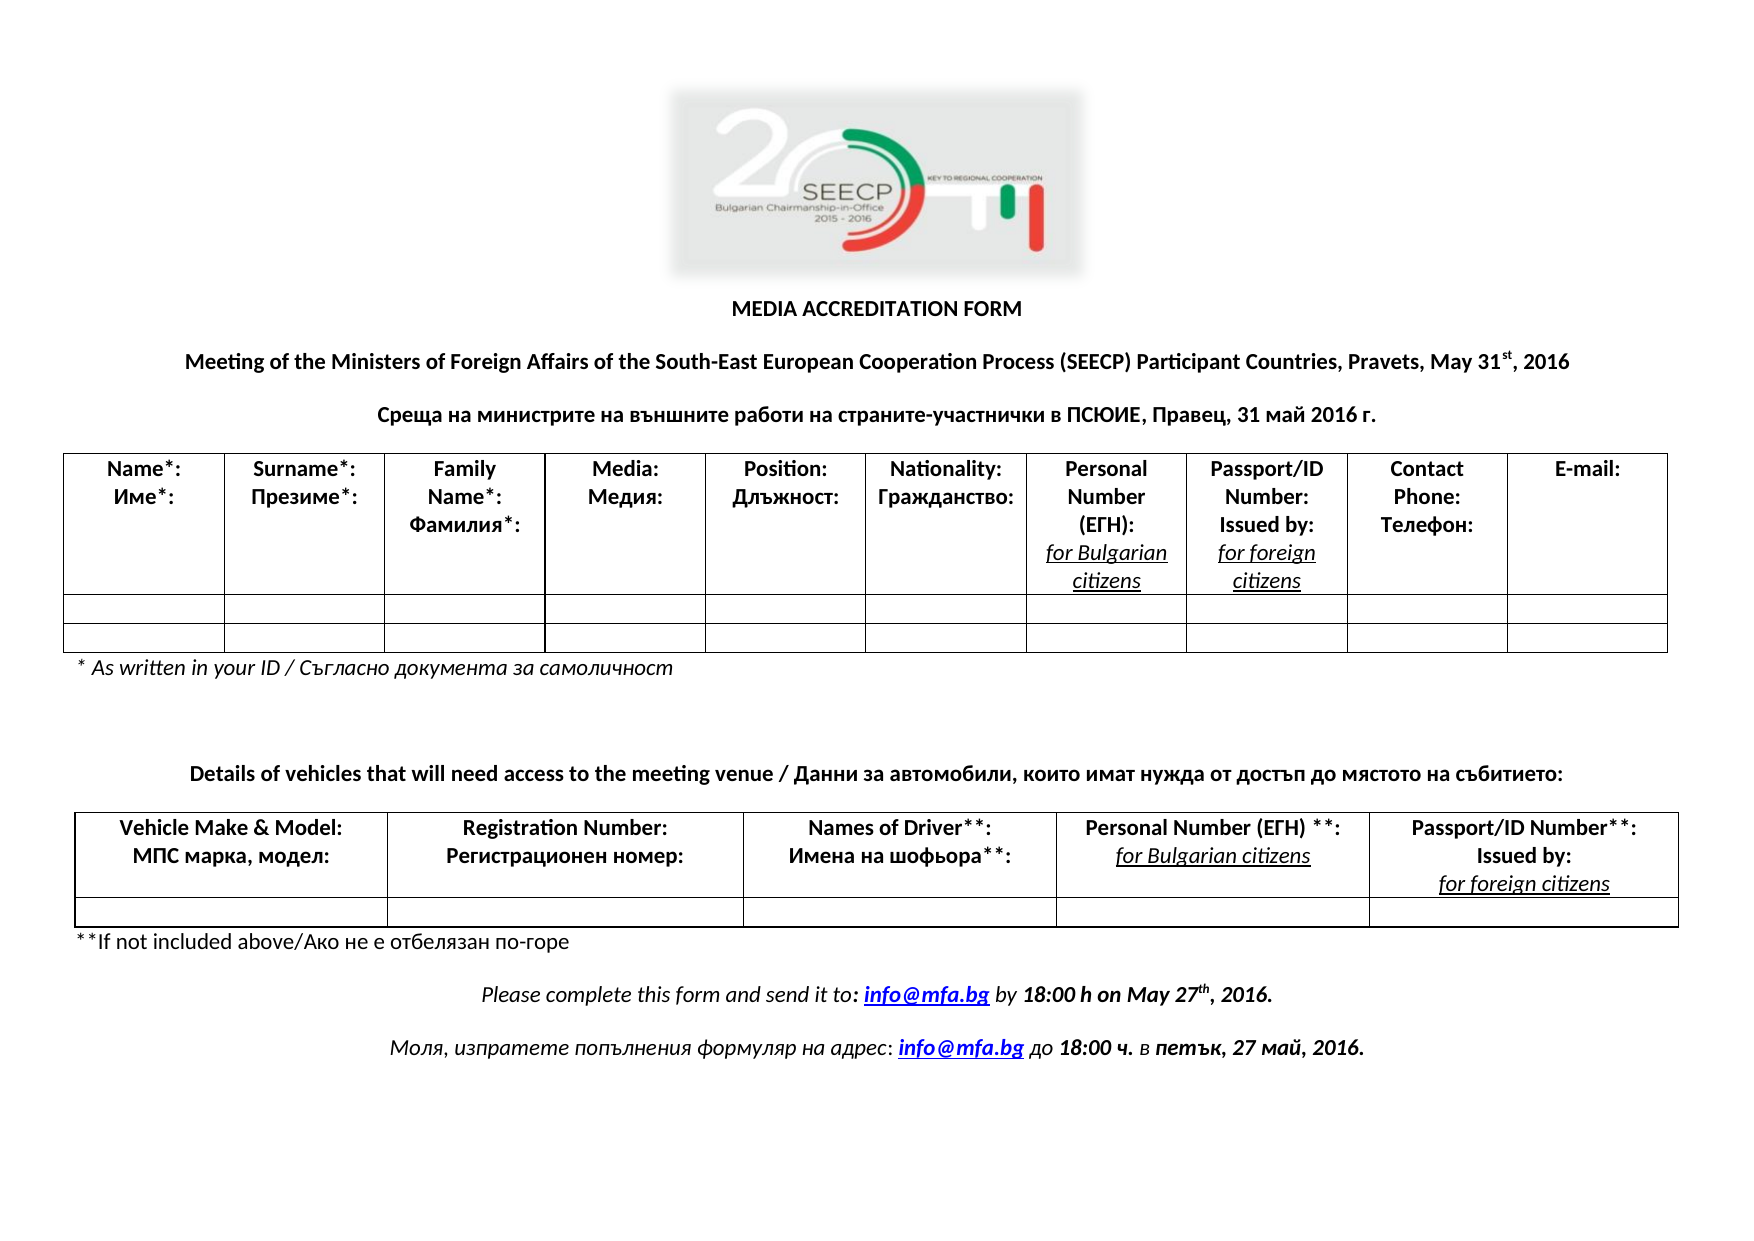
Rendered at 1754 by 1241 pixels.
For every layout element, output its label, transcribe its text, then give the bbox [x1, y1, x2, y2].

table_header Contact Phone: Телефон: [1348, 454, 1507, 594]
table_header Personal Number (ЕГН): for Bulgarian citizens [1027, 454, 1186, 594]
table_cell [64, 595, 224, 623]
text MEDIA ACCREDITATION FORM [75, 294, 1679, 322]
table_cell [866, 595, 1026, 623]
table_header E-mail: [1508, 454, 1667, 594]
table_cell [546, 595, 705, 623]
table_cell [225, 624, 384, 652]
table_header Passport/ID Number: Issued by: for foreign citizens [1187, 454, 1347, 594]
table_cell [225, 595, 384, 623]
table_cell [76, 898, 387, 926]
text Please complete this form and send it to: info@mfa.bg by 18:00 h on May 27th, 2016. [75, 980, 1679, 1008]
table_cell [1187, 595, 1347, 623]
table_cell [1057, 898, 1369, 926]
text Моля, изпратете попълнения формуляр на адрес: info@mfa.bg до 18:00 ч. в петък, 27 май, 2016. [75, 1033, 1679, 1061]
table_cell [1508, 624, 1667, 652]
table_header Name*: Име*: [64, 454, 224, 594]
text **If not included above/Ако не е отбелязан по-горе [75, 928, 1679, 955]
table_cell [1027, 624, 1186, 652]
table_cell [64, 624, 224, 652]
table_cell [1508, 595, 1667, 623]
text Details of vehicles that will need access to the meeting venue / Данни за автомобили, които имат нужда от достъп до мястото на събитието: [75, 759, 1679, 787]
table_header Personal Number (ЕГН) **: for Bulgarian citizens [1057, 813, 1369, 897]
text * As written in your ID / Съгласно документа за самоличност [75, 653, 1679, 681]
picture [654, 73, 1100, 294]
table_cell [385, 595, 544, 623]
table_cell [706, 624, 865, 652]
table_header Position: Длъжност: [706, 454, 865, 594]
table_cell [1348, 624, 1507, 652]
table_cell [1370, 898, 1678, 926]
table_cell [385, 624, 544, 652]
table_header Surname*: Презиме*: [225, 454, 384, 594]
table_cell [546, 624, 705, 652]
table_header Media: Медия: [546, 454, 705, 594]
table_cell [744, 898, 1056, 926]
table_cell [1187, 624, 1347, 652]
text Meeting of the Ministers of Foreign Affairs of the South-East European Cooperation Process (SEECP) Participant Countries, Pravets, May 31st, 2016 [75, 347, 1679, 375]
table_cell [1348, 595, 1507, 623]
table_header Nationality: Гражданство: [866, 454, 1026, 594]
table_cell [388, 898, 743, 926]
text Среща на министрите на външните работи на страните-участнички в ПСЮИЕ, Правец, 31 май 2016 г. [75, 400, 1679, 428]
table_cell [706, 595, 865, 623]
table_header Registration Number: Регистрационен номер: [388, 813, 743, 897]
table_cell [1027, 595, 1186, 623]
table_header Passport/ID Number**: Issued by: for foreign citizens [1370, 813, 1678, 897]
table_header Names of Driver**: Имена на шофьора**: [744, 813, 1056, 897]
table_header Vehicle Make & Model: МПС марка, модел: [76, 813, 387, 897]
table_header Family Name*: Фамилия*: [385, 454, 544, 594]
table_cell [866, 624, 1026, 652]
